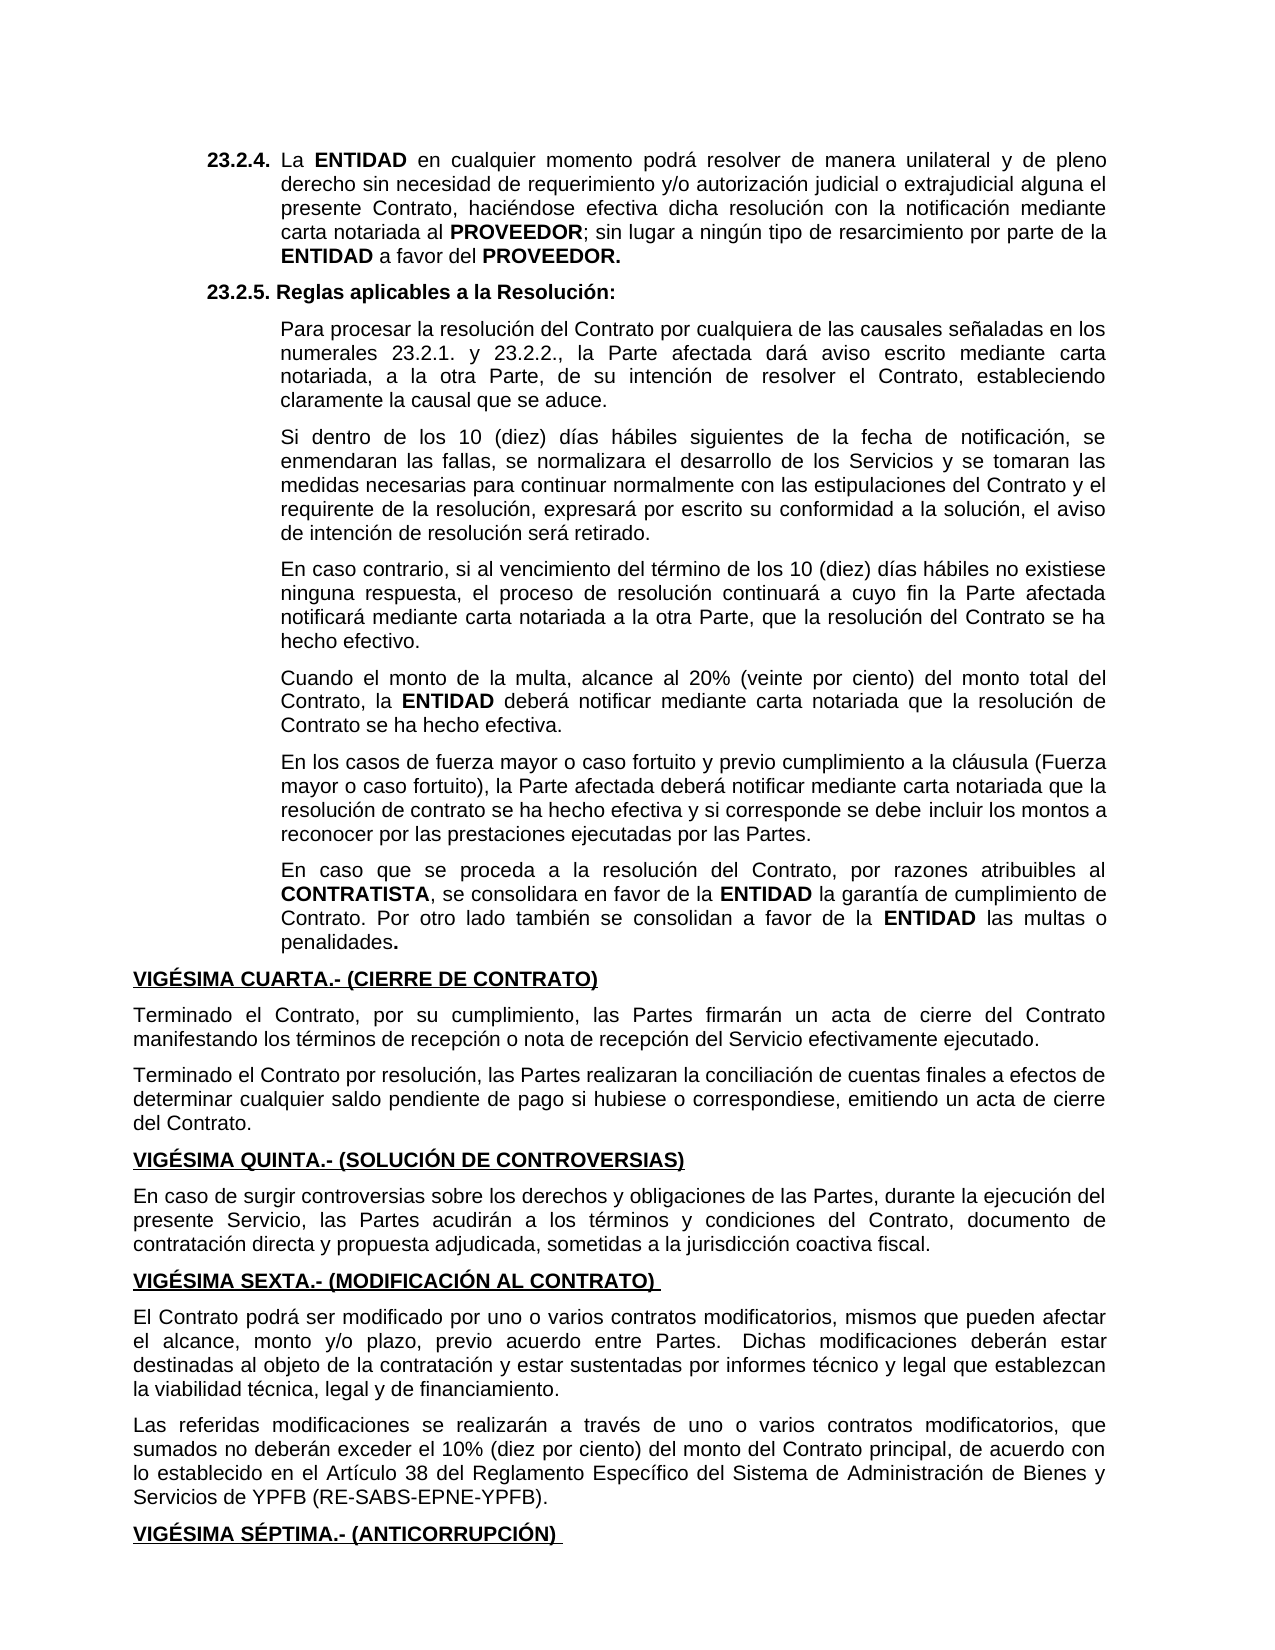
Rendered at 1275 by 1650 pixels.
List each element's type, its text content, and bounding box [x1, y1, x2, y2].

text En caso contrario, si al vencimiento del término de los 10 (diez) días hábiles no existiese ninguna respuesta, el proceso de resolución continuará a cuyo fin la Parte afectada notificará mediante carta notariada a la otra Parte, que la resolución del Contrato se ha hecho efectivo. [280, 557, 1107, 653]
text 23.2.4. La ENTIDAD en cualquier momento podrá resolver de manera unilateral y de pleno derecho sin necesidad de requerimiento y/o autorización judicial o extrajudicial alguna el presente Contrato, haciéndose efectiva dicha resolución con la notificación mediante carta notariada al PROVEEDOR; sin lugar a ningún tipo de resarcimiento por parte de la ENTIDAD a favor del PROVEEDOR. [207, 148, 1107, 267]
text Terminado el Contrato, por su cumplimiento, las Partes firmarán un acta de cierre del Contrato manifestando los términos de recepción o nota de recepción del Servicio efectivamente ejecutado. [133, 1003, 1107, 1051]
text Terminado el Contrato por resolución, las Partes realizaran la conciliación de cuentas finales a efectos de determinar cualquier saldo pendiente de pago si hubiese o correspondiese, emitiendo un acta de cierre del Contrato. [133, 1063, 1107, 1135]
text VIGÉSIMA CUARTA.- (CIERRE DE CONTRATO) [133, 966, 1107, 990]
text VIGÉSIMA QUINTA.- (SOLUCIÓN DE CONTROVERSIAS) [133, 1148, 1107, 1172]
text 23.2.5. Reglas aplicables a la Resolución: [207, 280, 1107, 304]
text VIGÉSIMA SEXTA.- (MODIFICACIÓN AL CONTRATO) [133, 1268, 1107, 1292]
text El Contrato podrá ser modificado por uno o varios contratos modificatorios, mismos que pueden afectar el alcance, monto y/o plazo, previo acuerdo entre Partes. Dichas modificaciones deberán estar destinadas al objeto de la contratación y estar sustentadas por informes técnico y legal que establezcan la viabilidad técnica, legal y de financiamiento. [133, 1305, 1107, 1401]
text Cuando el monto de la multa, alcance al 20% (veinte por ciento) del monto total del Contrato, la ENTIDAD deberá notificar mediante carta notariada que la resolución de Contrato se ha hecho efectiva. [280, 665, 1107, 737]
text En los casos de fuerza mayor o caso fortuito y previo cumplimiento a la cláusula (Fuerza mayor o caso fortuito), la Parte afectada deberá notificar mediante carta notariada que la resolución de contrato se ha hecho efectiva y si corresponde se debe incluir los montos a reconocer por las prestaciones ejecutadas por las Partes. [281, 750, 1107, 846]
text VIGÉSIMA SÉPTIMA.- (ANTICORRUPCIÓN) [133, 1522, 1107, 1546]
text Si dentro de los 10 (diez) días hábiles siguientes de la fecha de notificación, se enmendaran las fallas, se normalizara el desarrollo de los Servicios y se tomaran las medidas necesarias para continuar normalmente con las estipulaciones del Contrato y el requirente de la resolución, expresará por escrito su conformidad a la solución, el aviso de intención de resolución será retirado. [280, 425, 1107, 544]
text En caso de surgir controversias sobre los derechos y obligaciones de las Partes, durante la ejecución del presente Servicio, las Partes acudirán a los términos y condiciones del Contrato, documento de contratación directa y propuesta adjudicada, sometidas a la jurisdicción coactiva fiscal. [133, 1184, 1107, 1256]
text Para procesar la resolución del Contrato por cualquiera de las causales señaladas en los numerales 23.2.1. y 23.2.2., la Parte afectada dará aviso escrito mediante carta notariada, a la otra Parte, de su intención de resolver el Contrato, estableciendo claramente la causal que se aduce. [280, 316, 1107, 412]
text En caso que se proceda a la resolución del Contrato, por razones atribuibles al CONTRATISTA, se consolidara en favor de la ENTIDAD la garantía de cumplimiento de Contrato. Por otro lado también se consolidan a favor de la ENTIDAD las multas o penalidades. [281, 858, 1107, 954]
text Las referidas modificaciones se realizarán a través de uno o varios contratos modificatorios, que sumados no deberán exceder el 10% (diez por ciento) del monto del Contrato principal, de acuerdo con lo establecido en el Artículo 38 del Reglamento Específico del Sistema de Administración de Bienes y Servicios de YPFB (RE-SABS-EPNE-YPFB). [133, 1413, 1107, 1509]
